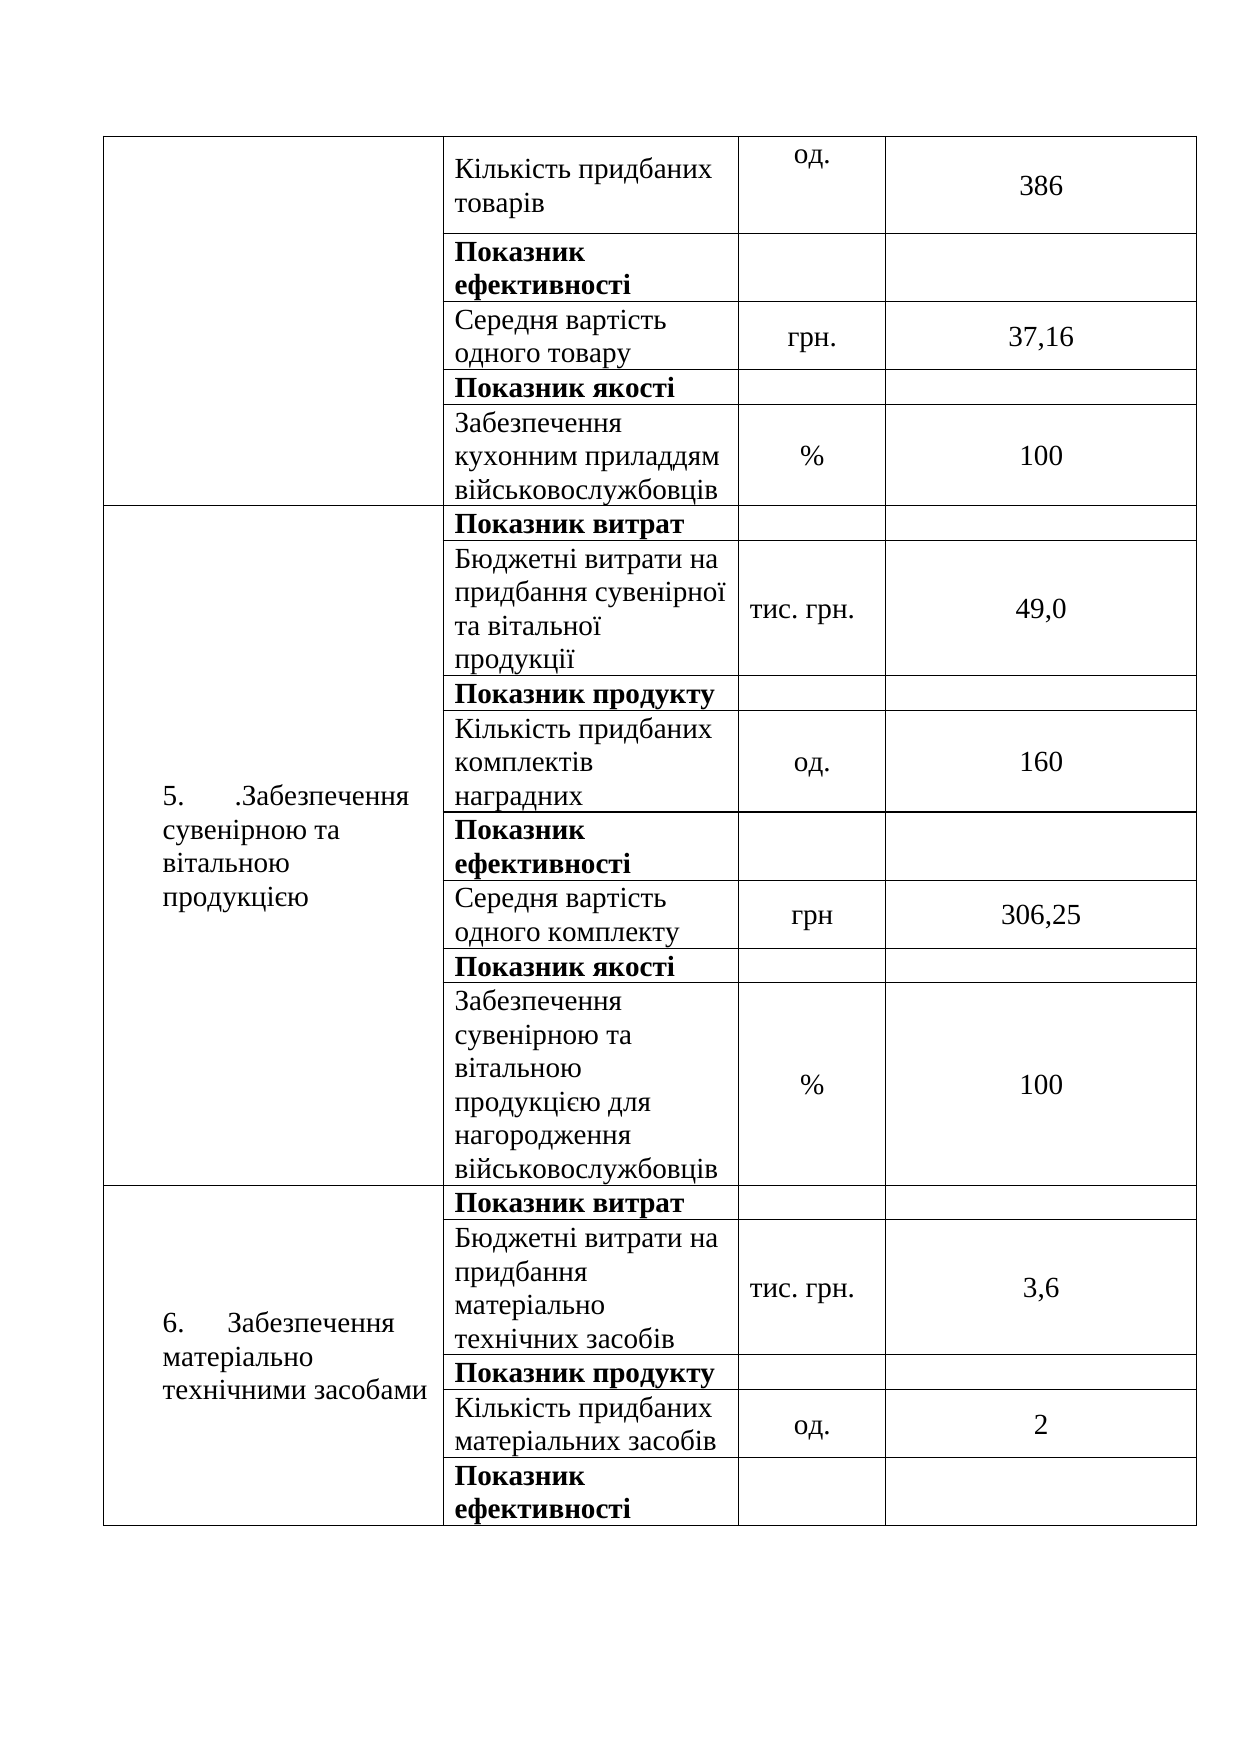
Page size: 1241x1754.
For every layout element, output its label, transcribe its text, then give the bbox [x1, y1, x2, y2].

table_header 386 [886, 137, 1196, 233]
table_cell % [739, 405, 885, 505]
table_cell Показник продукту [444, 676, 738, 710]
table_cell Показник витрат [444, 506, 738, 540]
table_header од. [739, 137, 885, 233]
table_cell [739, 370, 885, 404]
table_cell Кількість придбаних матеріальних засобів [444, 1390, 738, 1457]
table_cell [886, 813, 1196, 879]
table_cell 100 [886, 983, 1196, 1184]
table_cell [886, 370, 1196, 404]
table_cell тис. грн. [739, 1220, 885, 1354]
table_cell [739, 1186, 885, 1219]
table_cell [739, 676, 885, 710]
table_cell [886, 1186, 1196, 1219]
table_cell 100 [886, 405, 1196, 505]
table_cell .Забезпечення сувенірною та вітальною продукцією [104, 506, 443, 1184]
table_cell [886, 1458, 1196, 1525]
table_cell Показник якості [444, 949, 738, 982]
table_cell [886, 949, 1196, 982]
table_cell Показник ефективності [444, 1458, 738, 1525]
table_cell [886, 234, 1196, 301]
table_cell Середня вартість одного товару [444, 302, 738, 369]
table_cell тис. грн. [739, 541, 885, 675]
table_cell [739, 949, 885, 982]
table_cell 306,25 [886, 881, 1196, 948]
table_cell 3,6 [886, 1220, 1196, 1354]
table_cell [739, 1355, 885, 1389]
table_cell % [739, 983, 885, 1184]
table_cell Забезпечення сувенірною та вітальною продукцією для нагородження військовослужбовців [444, 983, 738, 1184]
table_cell 160 [886, 711, 1196, 811]
table_cell [886, 506, 1196, 540]
table_cell Бюджетні витрати на придбання матеріально технічних засобів [444, 1220, 738, 1354]
table_cell од. [739, 1390, 885, 1457]
table_cell грн. [739, 302, 885, 369]
table_cell Показник продукту [444, 1355, 738, 1389]
table_header Кількість придбаних товарів [444, 137, 738, 233]
table_cell Бюджетні витрати на придбання сувенірної та вітальної продукції [444, 541, 738, 675]
table_cell грн [739, 881, 885, 948]
table_header [104, 137, 443, 505]
table_cell 2 [886, 1390, 1196, 1457]
table_cell Забезпечення матеріально технічними засобами [104, 1186, 443, 1525]
table_cell [886, 676, 1196, 710]
table_cell Показник ефективності [444, 813, 738, 879]
table_cell [739, 1458, 885, 1525]
table_cell Забезпечення кухонним приладдям військовослужбовців [444, 405, 738, 505]
table_cell од. [739, 711, 885, 811]
table_cell [739, 506, 885, 540]
table_cell Середня вартість одного комплекту [444, 881, 738, 948]
table_cell Кількість придбаних комплектів наградних [444, 711, 738, 811]
table_cell Показник витрат [444, 1186, 738, 1219]
table_cell Показник ефективності [444, 234, 738, 301]
table_cell [739, 234, 885, 301]
table_cell Показник якості [444, 370, 738, 404]
table_cell [739, 813, 885, 879]
table_cell 37,16 [886, 302, 1196, 369]
table_cell [886, 1355, 1196, 1389]
table_cell 49,0 [886, 541, 1196, 675]
